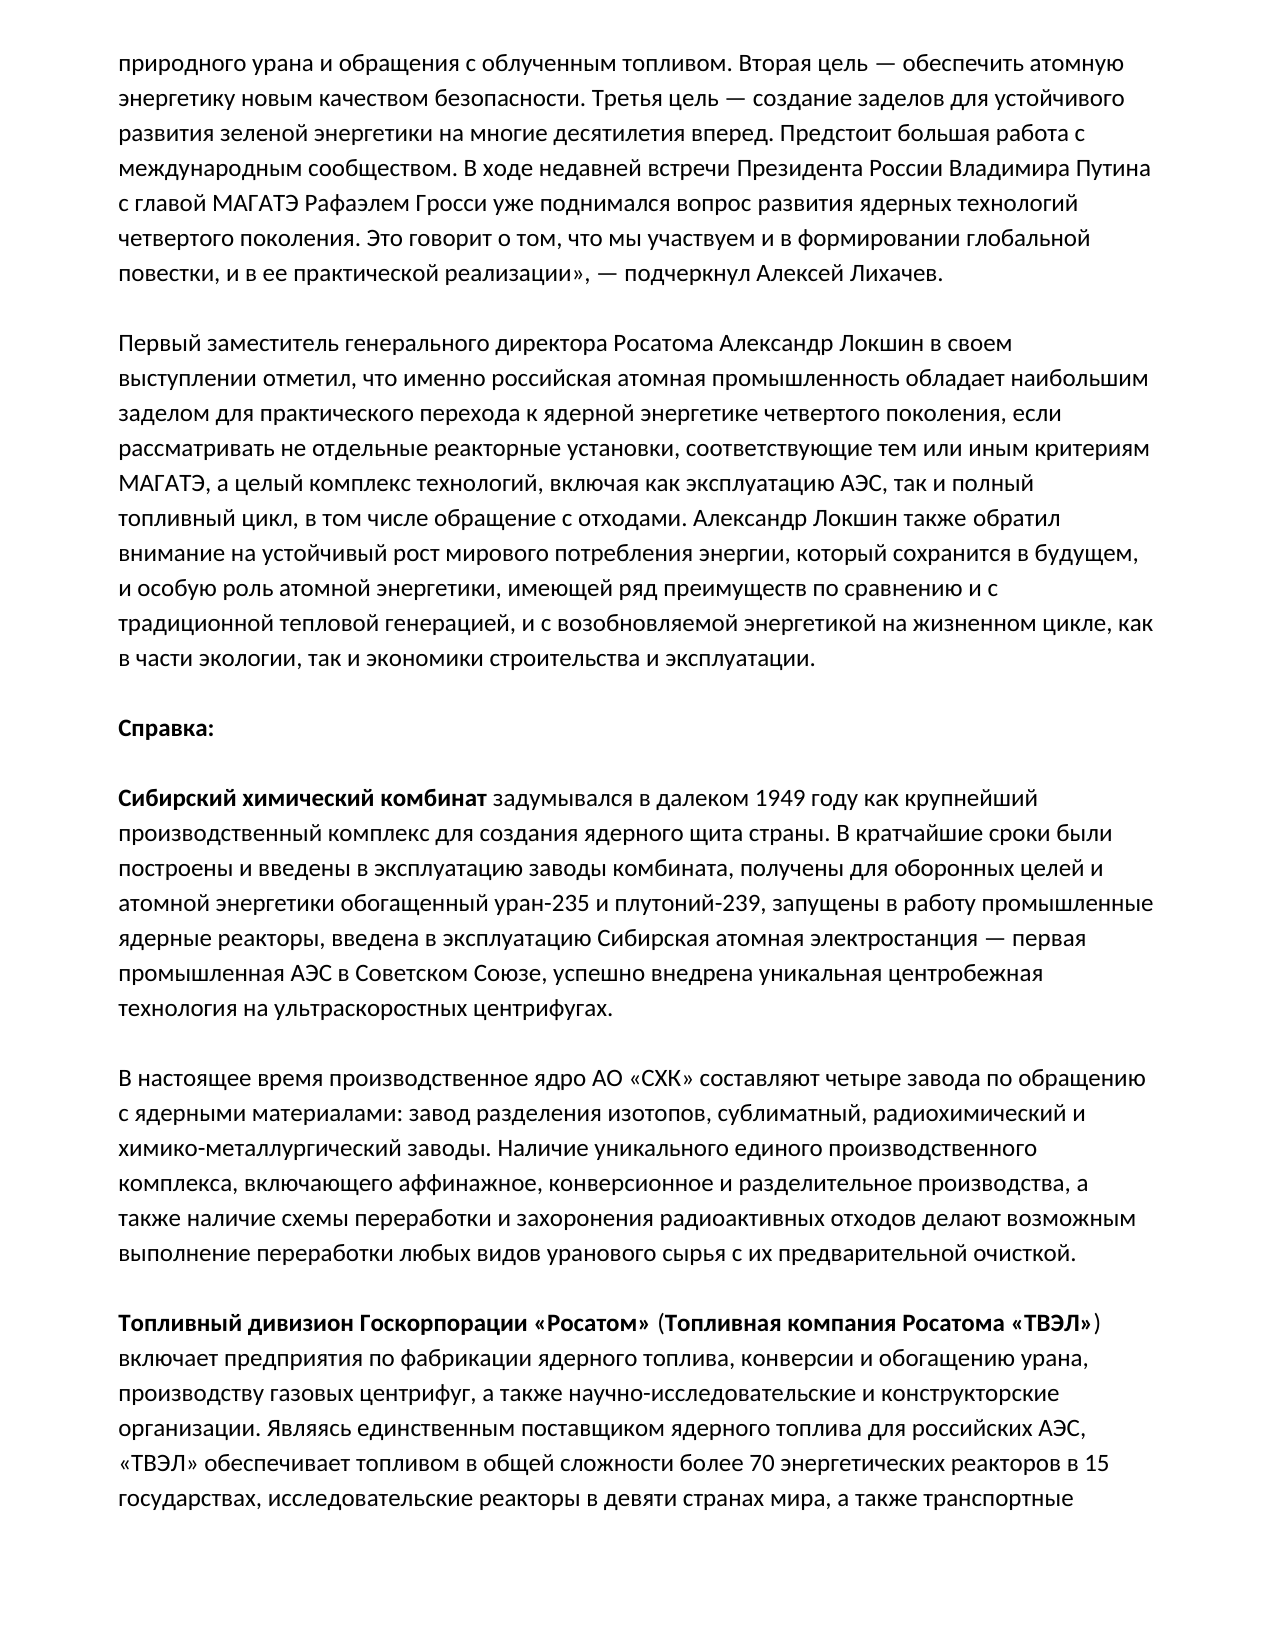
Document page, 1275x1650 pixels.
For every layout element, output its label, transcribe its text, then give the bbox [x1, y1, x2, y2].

text В настоящее время производственное ядро АО «СХК» составляют четыре завода по обращению с ядерными материалами: завод разделения изотопов, сублиматный, радиохимический и химико-металлургический заводы. Наличие уникального единого производственного комплекса, включающего аффинажное, конверсионное и разделительное производства, а также наличие схемы переработки и захоронения радиоактивных отходов делают возможным выполнение переработки любых видов уранового сырья с их предварительной очисткой. [118, 1062, 1157, 1268]
text Справка: [118, 712, 1157, 743]
text Первый заместитель генерального директора Росатома Александр Локшин в своем выступлении отметил, что именно российская атомная промышленность обладает наибольшим заделом для практического перехода к ядерной энергетике четвертого поколения, если рассматривать не отдельные реакторные установки, соответствующие тем или иным критериям МАГАТЭ, а целый комплекс технологий, включая как эксплуатацию АЭС, так и полный топливный цикл, в том числе обращение с отходами. Александр Локшин также обратил внимание на устойчивый рост мирового потребления энергии, который сохранится в будущем, и особую роль атомной энергетики, имеющей ряд преимуществ по сравнению и с традиционной тепловой генерацией, и с возобновляемой энергетикой на жизненном цикле, как в части экологии, так и экономики строительства и эксплуатации. [118, 327, 1157, 673]
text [118, 1307, 1157, 1513]
text Сибирский химический комбинат задумывался в далеком 1949 году как крупнейший производственный комплекс для создания ядерного щита страны. В кратчайшие сроки были построены и введены в эксплуатацию заводы комбината, получены для оборонных целей и атомной энергетики обогащенный уран-235 и плутоний-239, запущены в работу промышленные ядерные реакторы, введена в эксплуатацию Сибирская атомная электростанция — первая промышленная АЭС в Советском Союзе, успешно внедрена уникальная центробежная технология на ультраскоростных центрифугах. [118, 782, 1157, 1023]
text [118, 47, 1157, 288]
